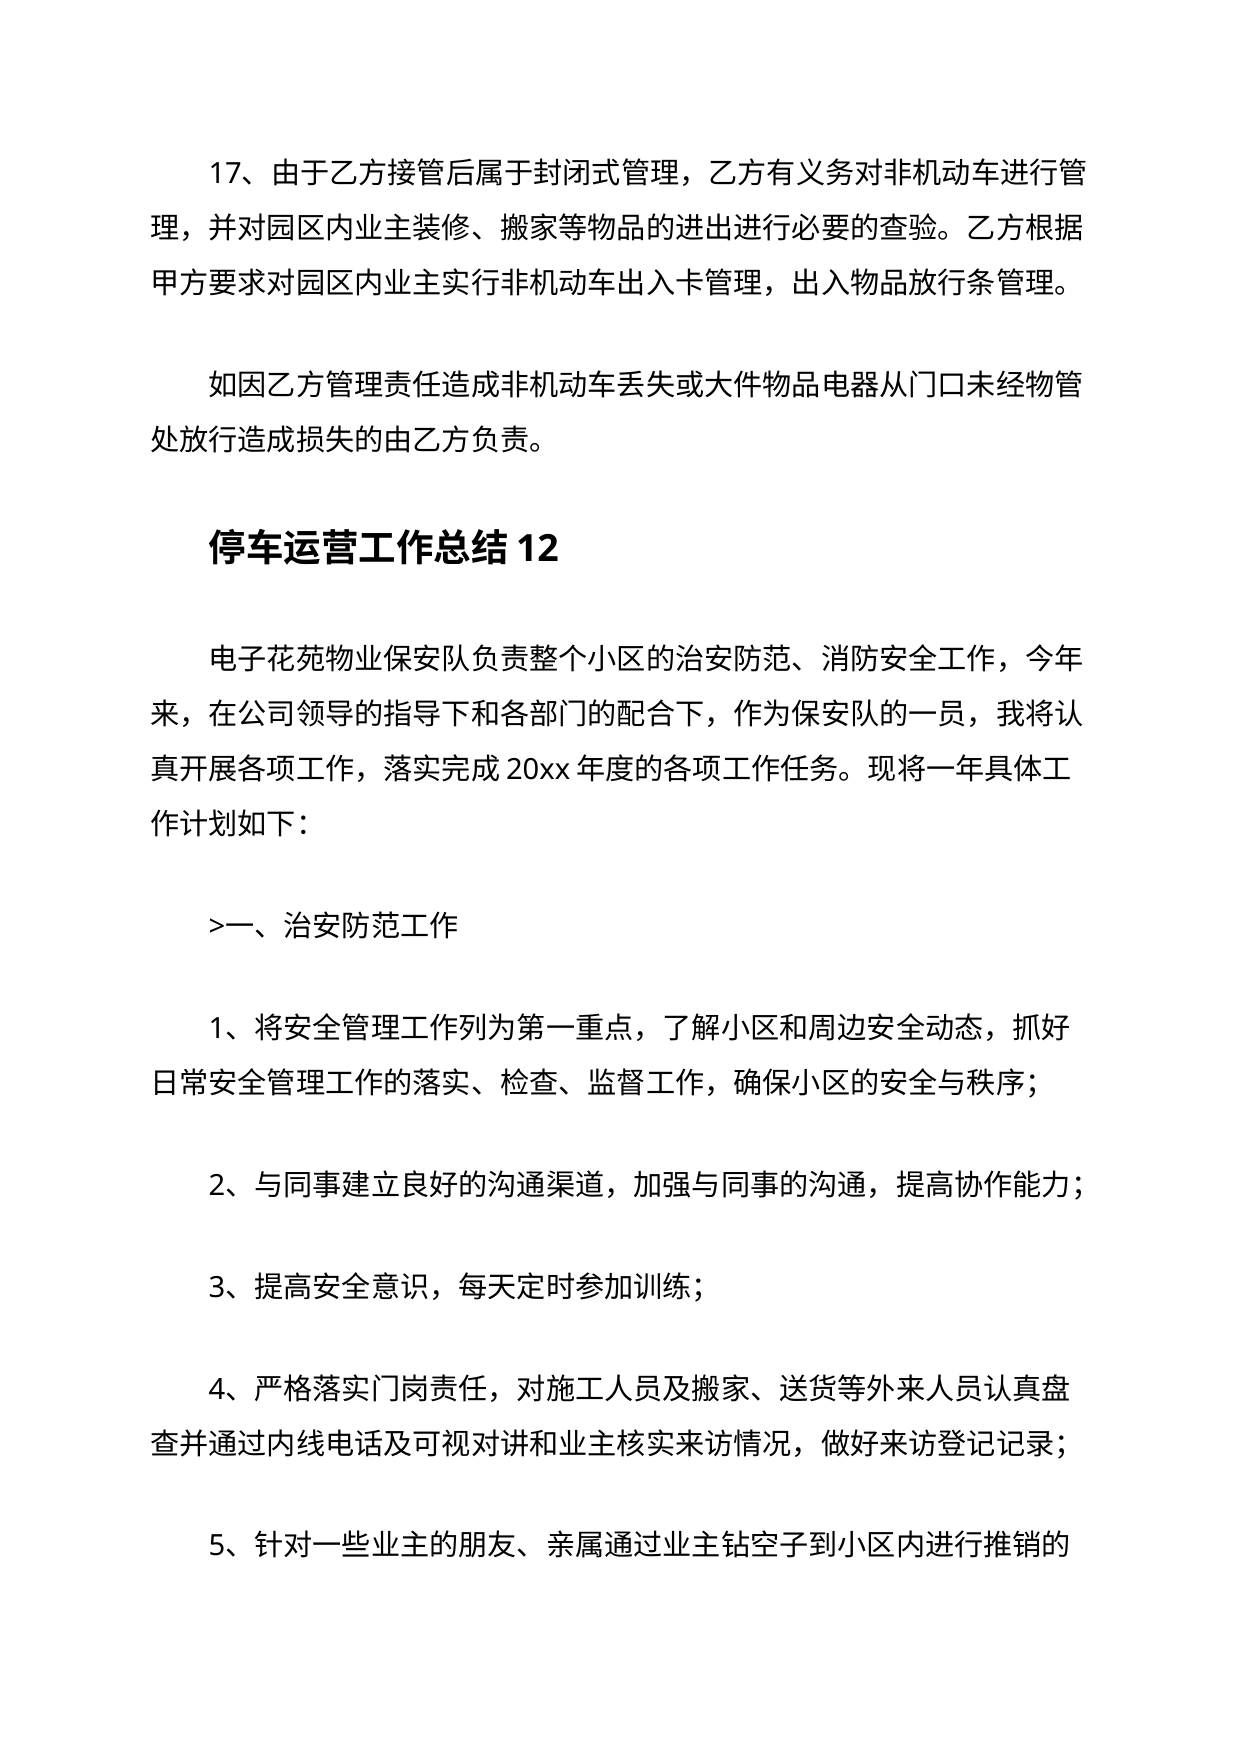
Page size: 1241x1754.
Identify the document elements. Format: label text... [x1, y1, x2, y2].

text 停车运营工作总结12 [150, 518, 1090, 573]
text >一、治安防范工作 [150, 902, 1090, 945]
text 如因乙方管理责任造成非机动车丢失或大件物品电器从门口未经物管处放行造成损失的由乙方负责。 [150, 362, 1090, 459]
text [150, 1522, 1090, 1564]
text 4、严格落实门岗责任，对施工人员及搬家、送货等外来人员认真盘查并通过内线电话及可视对讲和业主核实来访情况，做好来访登记记录； [150, 1365, 1090, 1462]
text 电子花苑物业保安队负责整个小区的治安防范、消防安全工作，今年来，在公司领导的指导下和各部门的配合下，作为保安队的一员，我将认真开展各项工作，落实完成20xx年度的各项工作任务。现将一年具体工作计划如下： [150, 636, 1090, 843]
text 17、由于乙方接管后属于封闭式管理，乙方有义务对非机动车进行管理，并对园区内业主装修、搬家等物品的进出进行必要的查验。乙方根据甲方要求对园区内业主实行非机动车出入卡管理，出入物品放行条管理。 [150, 150, 1090, 302]
text 2、与同事建立良好的沟通渠道，加强与同事的沟通，提高协作能力； [150, 1161, 1090, 1204]
text 3、提高安全意识，每天定时参加训练； [150, 1263, 1090, 1306]
text 1、将安全管理工作列为第一重点，了解小区和周边安全动态，抓好日常安全管理工作的落实、检查、监督工作，确保小区的安全与秩序； [150, 1004, 1090, 1102]
